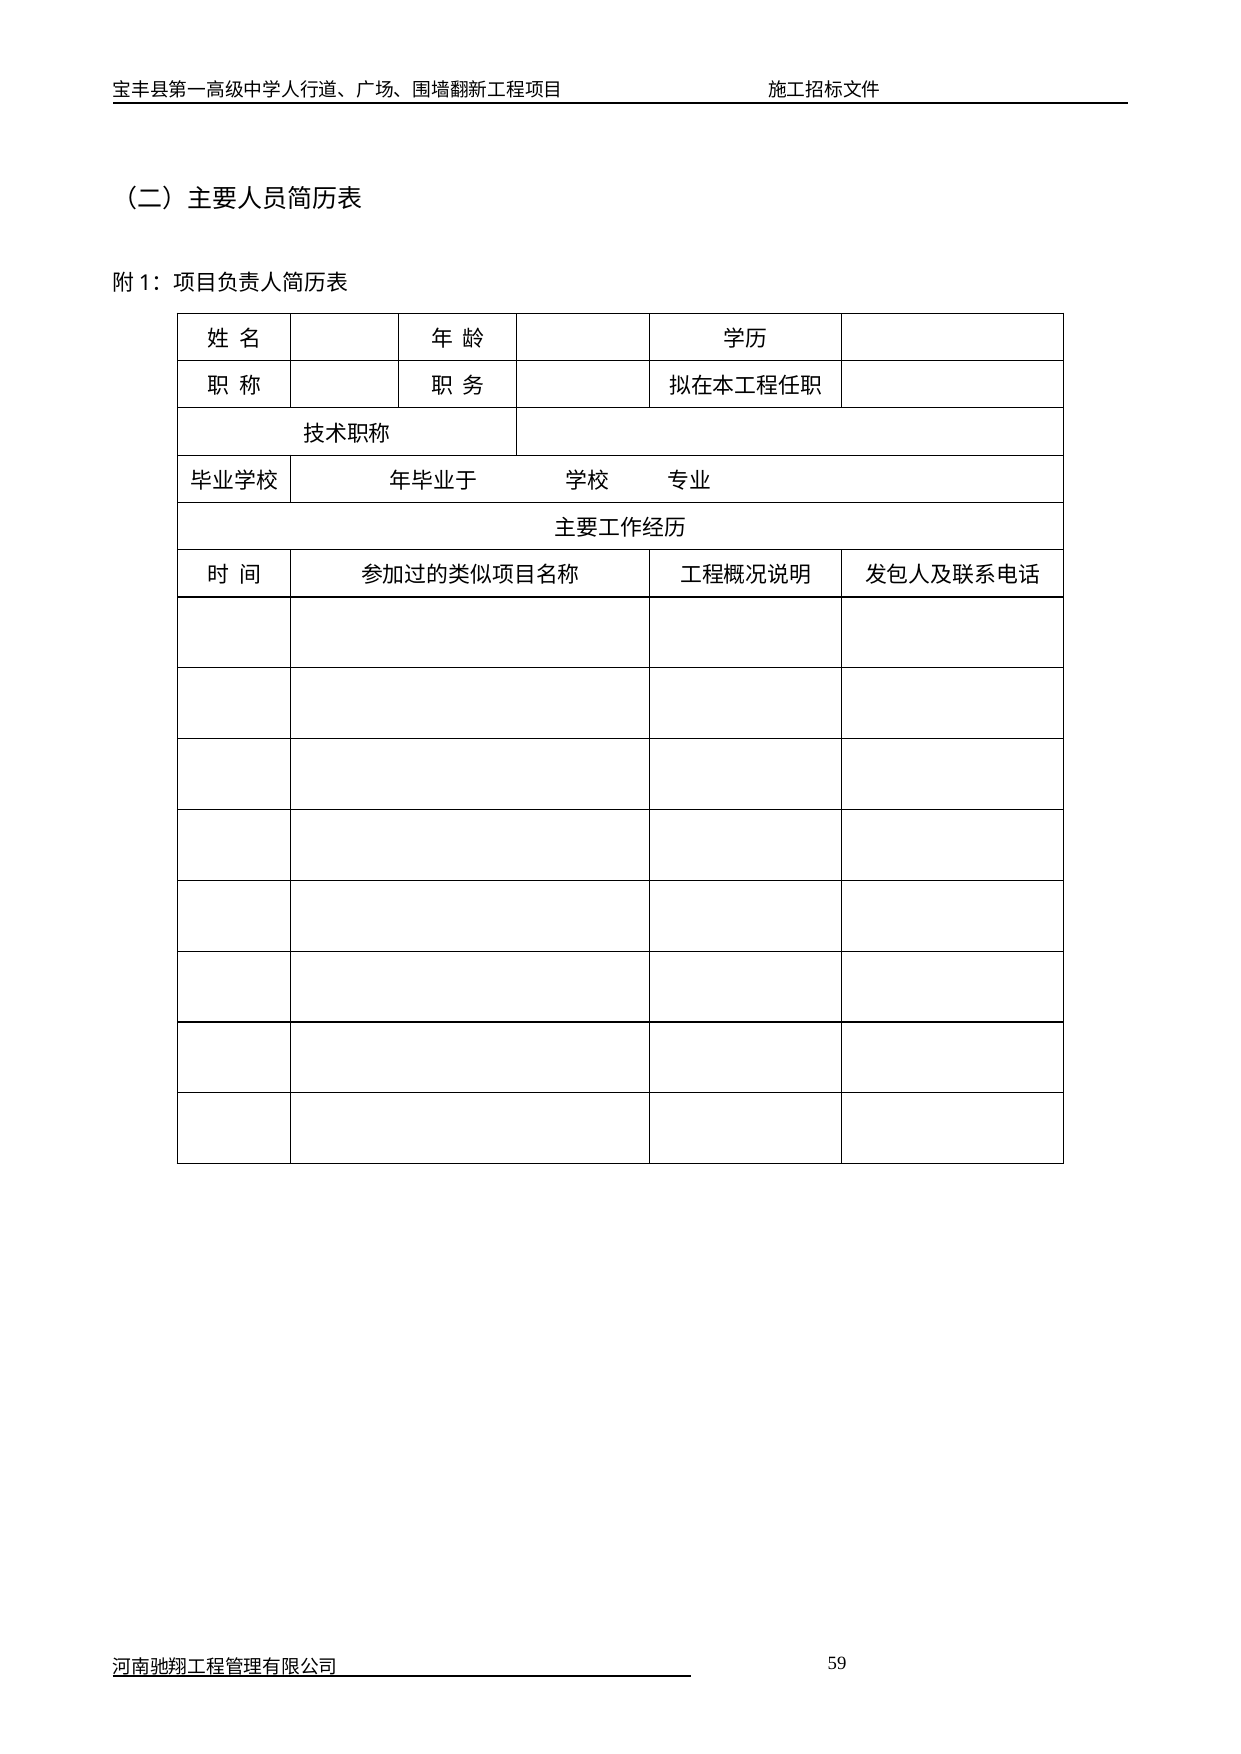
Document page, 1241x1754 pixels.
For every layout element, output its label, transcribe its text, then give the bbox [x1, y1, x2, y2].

table_cell [517, 361, 649, 407]
table_cell 毕业学校 [178, 456, 290, 502]
table_cell [291, 1093, 649, 1163]
table_cell 参加过的类似项目名称 [291, 550, 649, 596]
table_cell [178, 739, 290, 809]
table_header 学历 [650, 314, 841, 360]
table_cell 工程概况说明 [650, 550, 841, 596]
text （二）主要人员简历表 [112, 178, 1128, 214]
table_header 年 龄 [399, 314, 516, 360]
table_cell [178, 1093, 290, 1163]
table_cell 发包人及联系电话 [842, 550, 1063, 596]
table_cell 主要工作经历 [178, 503, 1063, 549]
table_cell [842, 739, 1063, 809]
table_cell [650, 739, 841, 809]
table_cell [291, 739, 649, 809]
table_cell [650, 1093, 841, 1163]
table_cell [291, 952, 649, 1021]
table_cell [291, 810, 649, 880]
table_cell [178, 598, 290, 667]
table_cell [842, 1093, 1063, 1163]
table_cell 拟在本工程任职 [650, 361, 841, 407]
table_cell [650, 952, 841, 1021]
table_cell [842, 598, 1063, 667]
table_cell [178, 881, 290, 951]
table_cell [842, 668, 1063, 738]
table_cell [291, 881, 649, 951]
table_cell 职 务 [399, 361, 516, 407]
table_cell [291, 1023, 649, 1092]
table_cell [291, 361, 398, 407]
table_cell [178, 952, 290, 1021]
table_cell 职 称 [178, 361, 290, 407]
table_cell [178, 668, 290, 738]
table_cell [842, 361, 1063, 407]
table_cell [650, 810, 841, 880]
table_cell [650, 881, 841, 951]
table_header [842, 314, 1063, 360]
table_cell [517, 408, 1063, 454]
table_cell [650, 668, 841, 738]
table_cell [650, 1023, 841, 1092]
table_header [291, 314, 398, 360]
table_header 姓 名 [178, 314, 290, 360]
table_cell [291, 668, 649, 738]
table_cell [842, 810, 1063, 880]
table_cell [291, 598, 649, 667]
table_cell [842, 952, 1063, 1021]
table_cell [178, 1023, 290, 1092]
table_cell 技术职称 [178, 408, 516, 454]
table_cell [842, 1023, 1063, 1092]
text 附1：项目负责人简历表 [112, 265, 1128, 297]
table_cell [178, 810, 290, 880]
table_cell 年毕业于 学校 专业 [291, 456, 1063, 502]
table_cell [842, 881, 1063, 951]
table_cell [650, 598, 841, 667]
table_header [517, 314, 649, 360]
table_cell 时 间 [178, 550, 290, 596]
